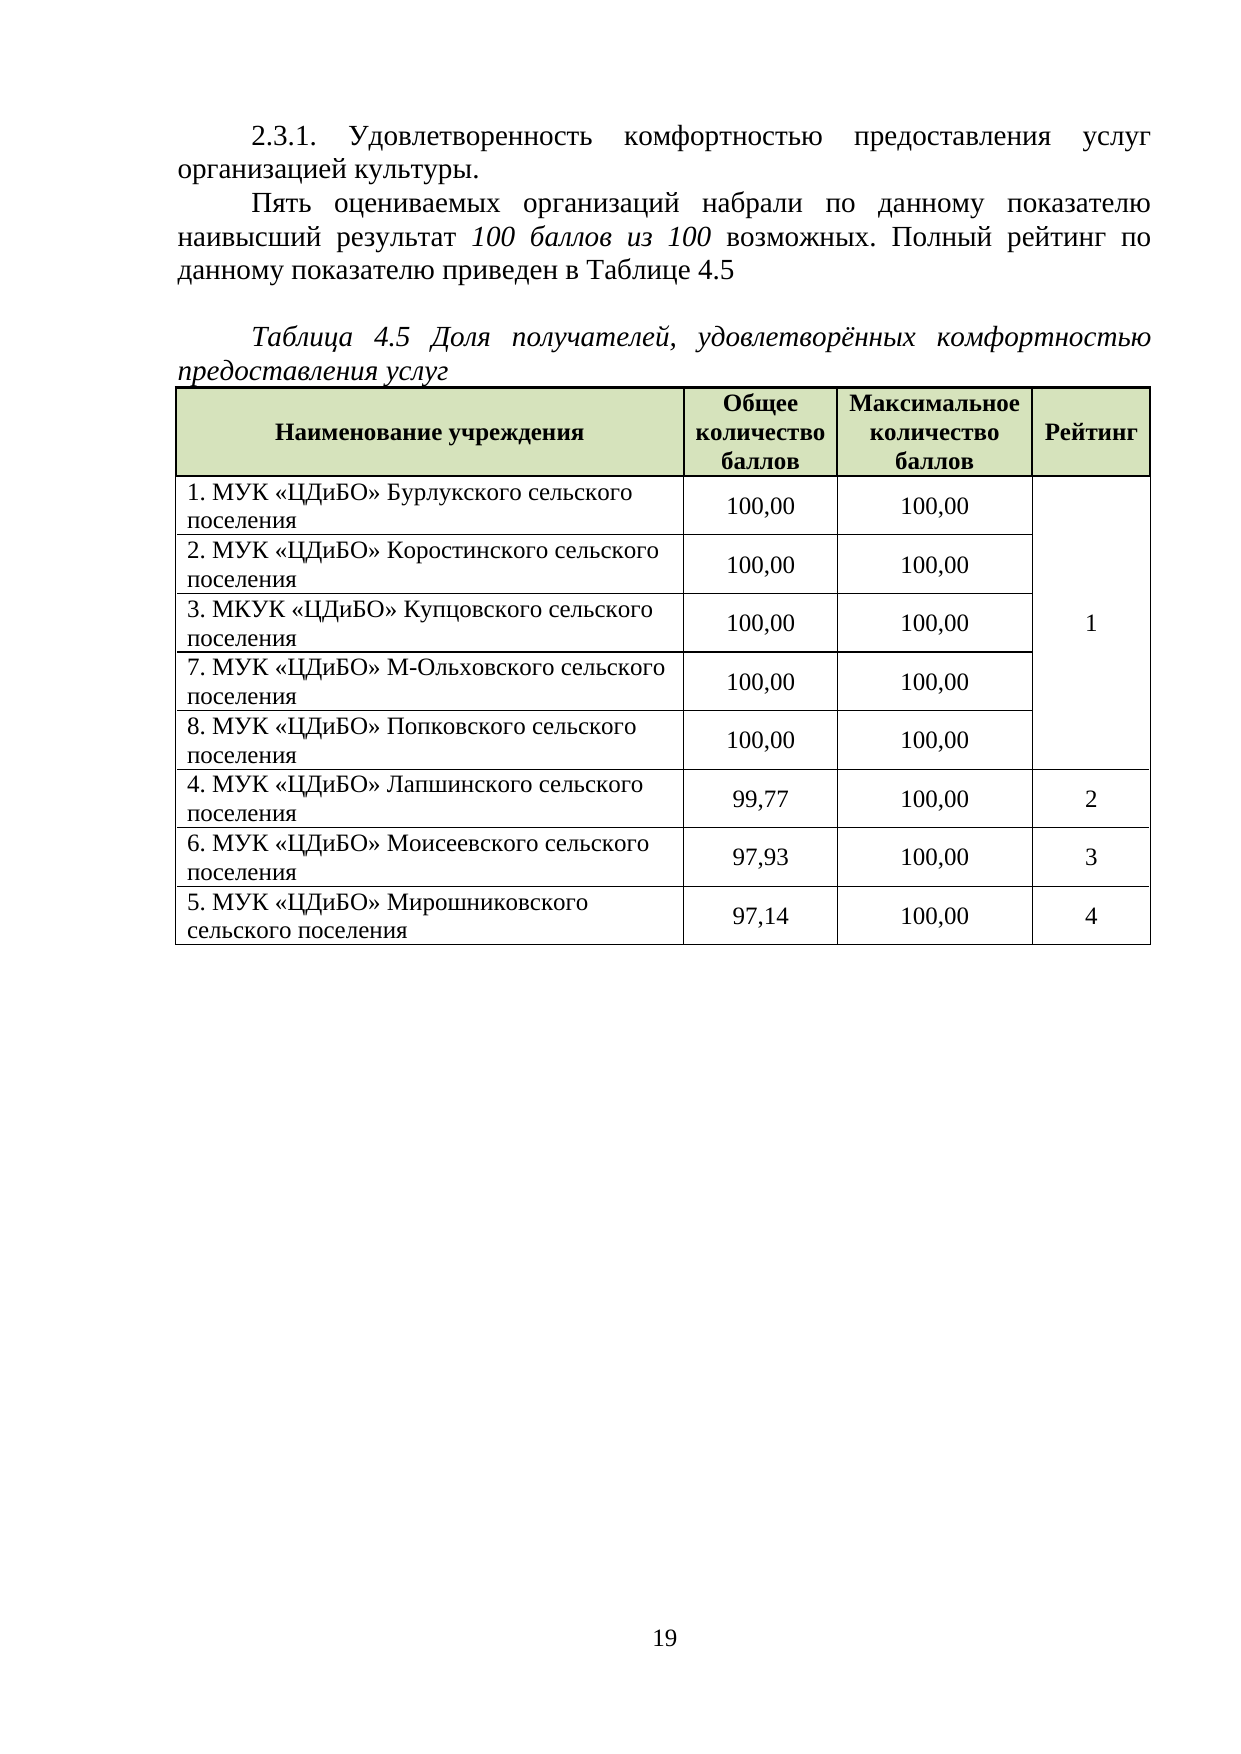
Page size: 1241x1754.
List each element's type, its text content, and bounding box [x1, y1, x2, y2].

table_cell 100,00 [684, 711, 837, 768]
table_cell 5. МУК «ЦДиБО» Мирошниковского сельского поселения [176, 886, 683, 944]
table_cell 100,00 [838, 828, 1032, 886]
table_header Максимальное количество баллов [838, 389, 1031, 475]
table_cell 100,00 [838, 770, 1032, 827]
text Таблица 4.5 Доля получателей, удовлетворённых комфортностью предоставления услуг [177, 319, 1152, 386]
table_cell 100,00 [838, 594, 1032, 651]
table_cell 100,00 [684, 594, 837, 651]
table_cell 100,00 [838, 477, 1032, 534]
table_cell 1. МУК «ЦДиБО» Бурлукского сельского поселения [176, 477, 683, 534]
table_cell 100,00 [838, 711, 1032, 768]
table_cell 3. МКУК «ЦДиБО» Купцовского сельского поселения [176, 593, 683, 651]
table_cell 100,00 [684, 477, 837, 534]
table_cell 8. МУК «ЦДиБО» Попковского сельского поселения [176, 710, 683, 768]
text 2.3.1. Удовлетворенность комфортностью предоставления услуг организацией культуры. [177, 118, 1152, 185]
table_cell 100,00 [684, 535, 837, 593]
table_cell 97,93 [684, 828, 837, 886]
table_cell 2 [1033, 769, 1150, 827]
table_cell 1 [1033, 477, 1150, 768]
table_cell 100,00 [838, 653, 1032, 710]
text Пять оцениваемых организаций набрали по данному показателю наивысший результат 100 баллов из 100 возможных. Полный рейтинг по данному показателю приведен в Таблице 4.5 [177, 185, 1152, 286]
table_cell 3 [1033, 827, 1150, 886]
table_cell 100,00 [684, 653, 837, 710]
table_cell 100,00 [838, 535, 1032, 593]
table_header Общее количество баллов [685, 389, 836, 475]
table_cell 2. МУК «ЦДиБО» Коростинского сельского поселения [176, 534, 683, 593]
table_header Наименование учреждения [177, 389, 683, 475]
table_cell 4. МУК «ЦДиБО» Лапшинского сельского поселения [176, 769, 683, 827]
table_cell 99,77 [684, 770, 837, 827]
table_header Рейтинг [1033, 389, 1149, 475]
table_cell 100,00 [838, 887, 1032, 944]
table_cell 4 [1033, 886, 1150, 944]
table_cell 7. МУК «ЦДиБО» М-Ольховского сельского поселения [176, 651, 683, 710]
table_cell 97,14 [684, 887, 837, 944]
table_cell 6. МУК «ЦДиБО» Моисеевского сельского поселения [176, 827, 683, 886]
